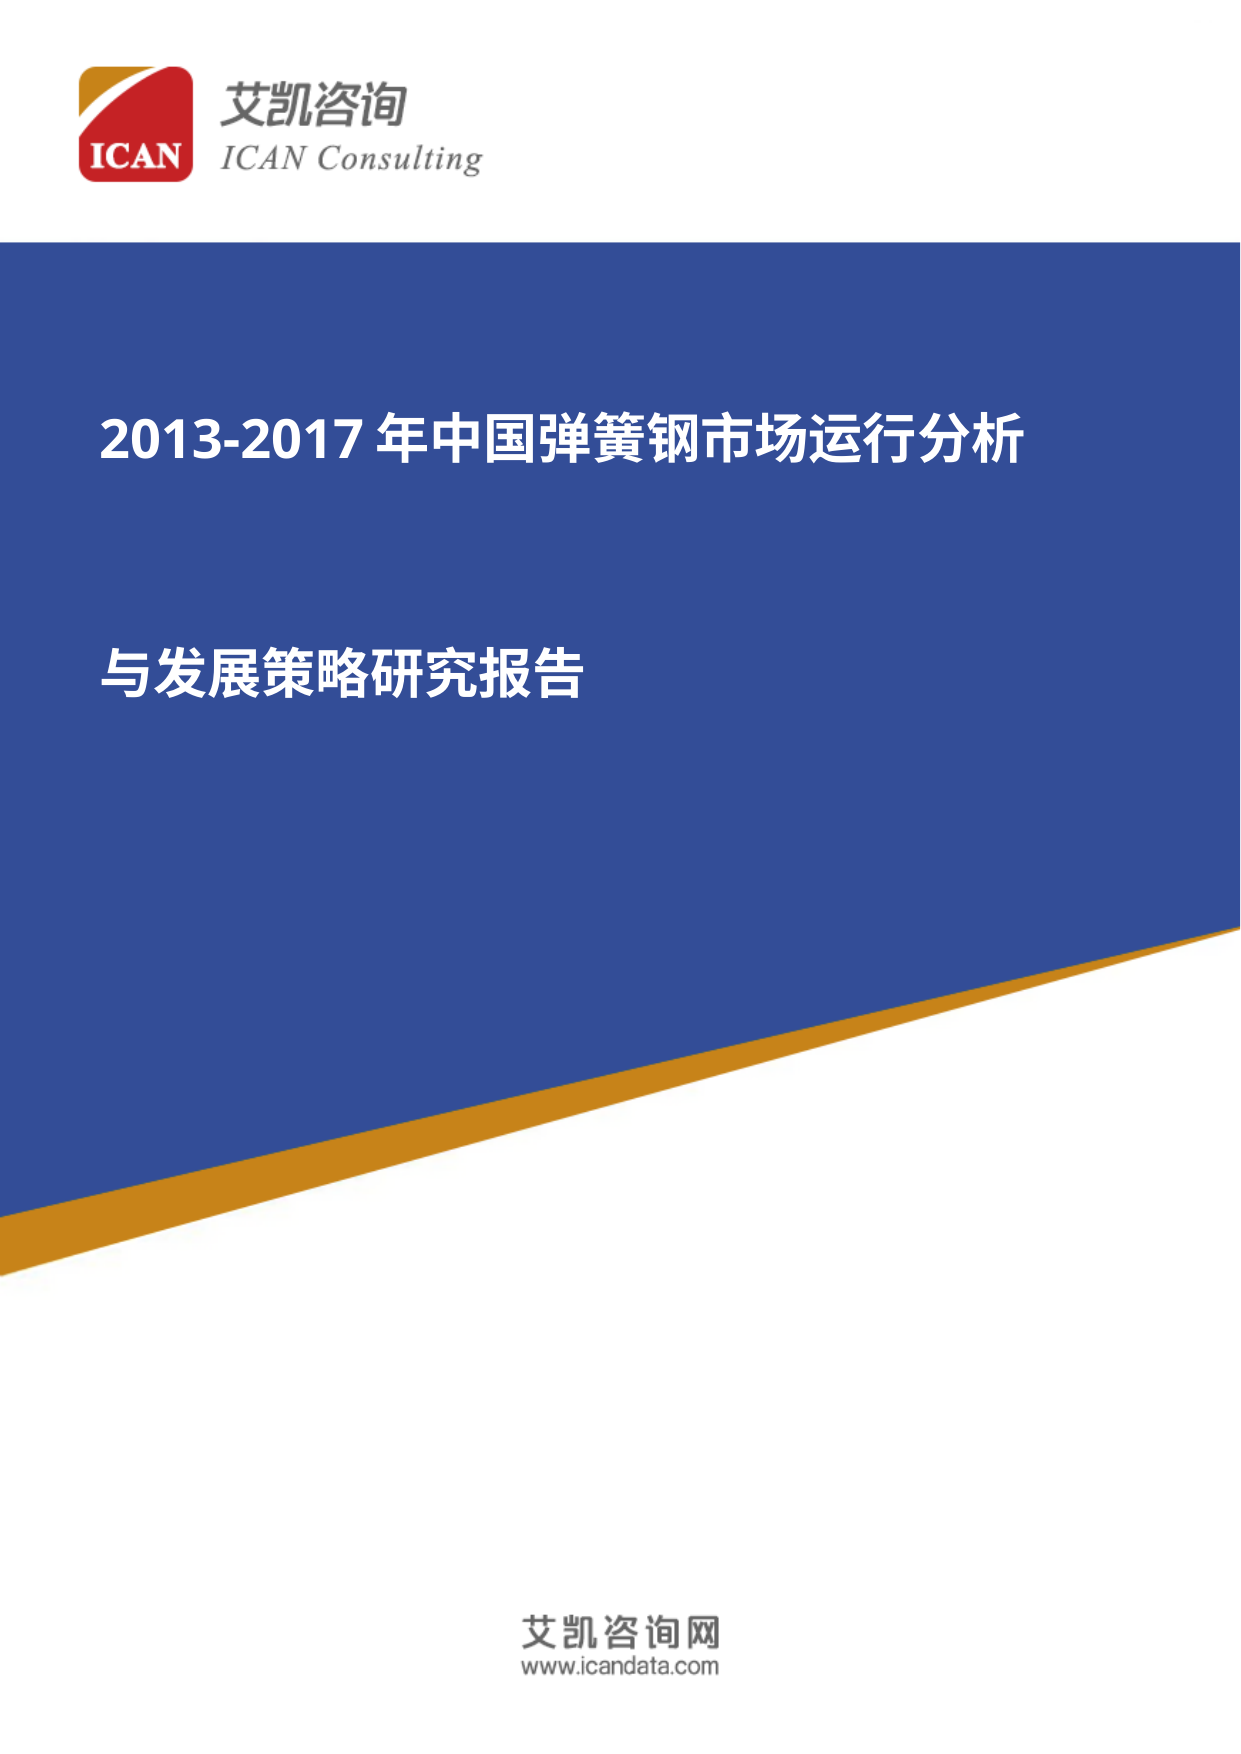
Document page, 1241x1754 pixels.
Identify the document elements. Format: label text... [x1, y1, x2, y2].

picture [0, 5, 1241, 1754]
subtitle 2013-2017年中国弹簧钢市场运行分析与发展策略研究报告 [99, 386, 1053, 718]
